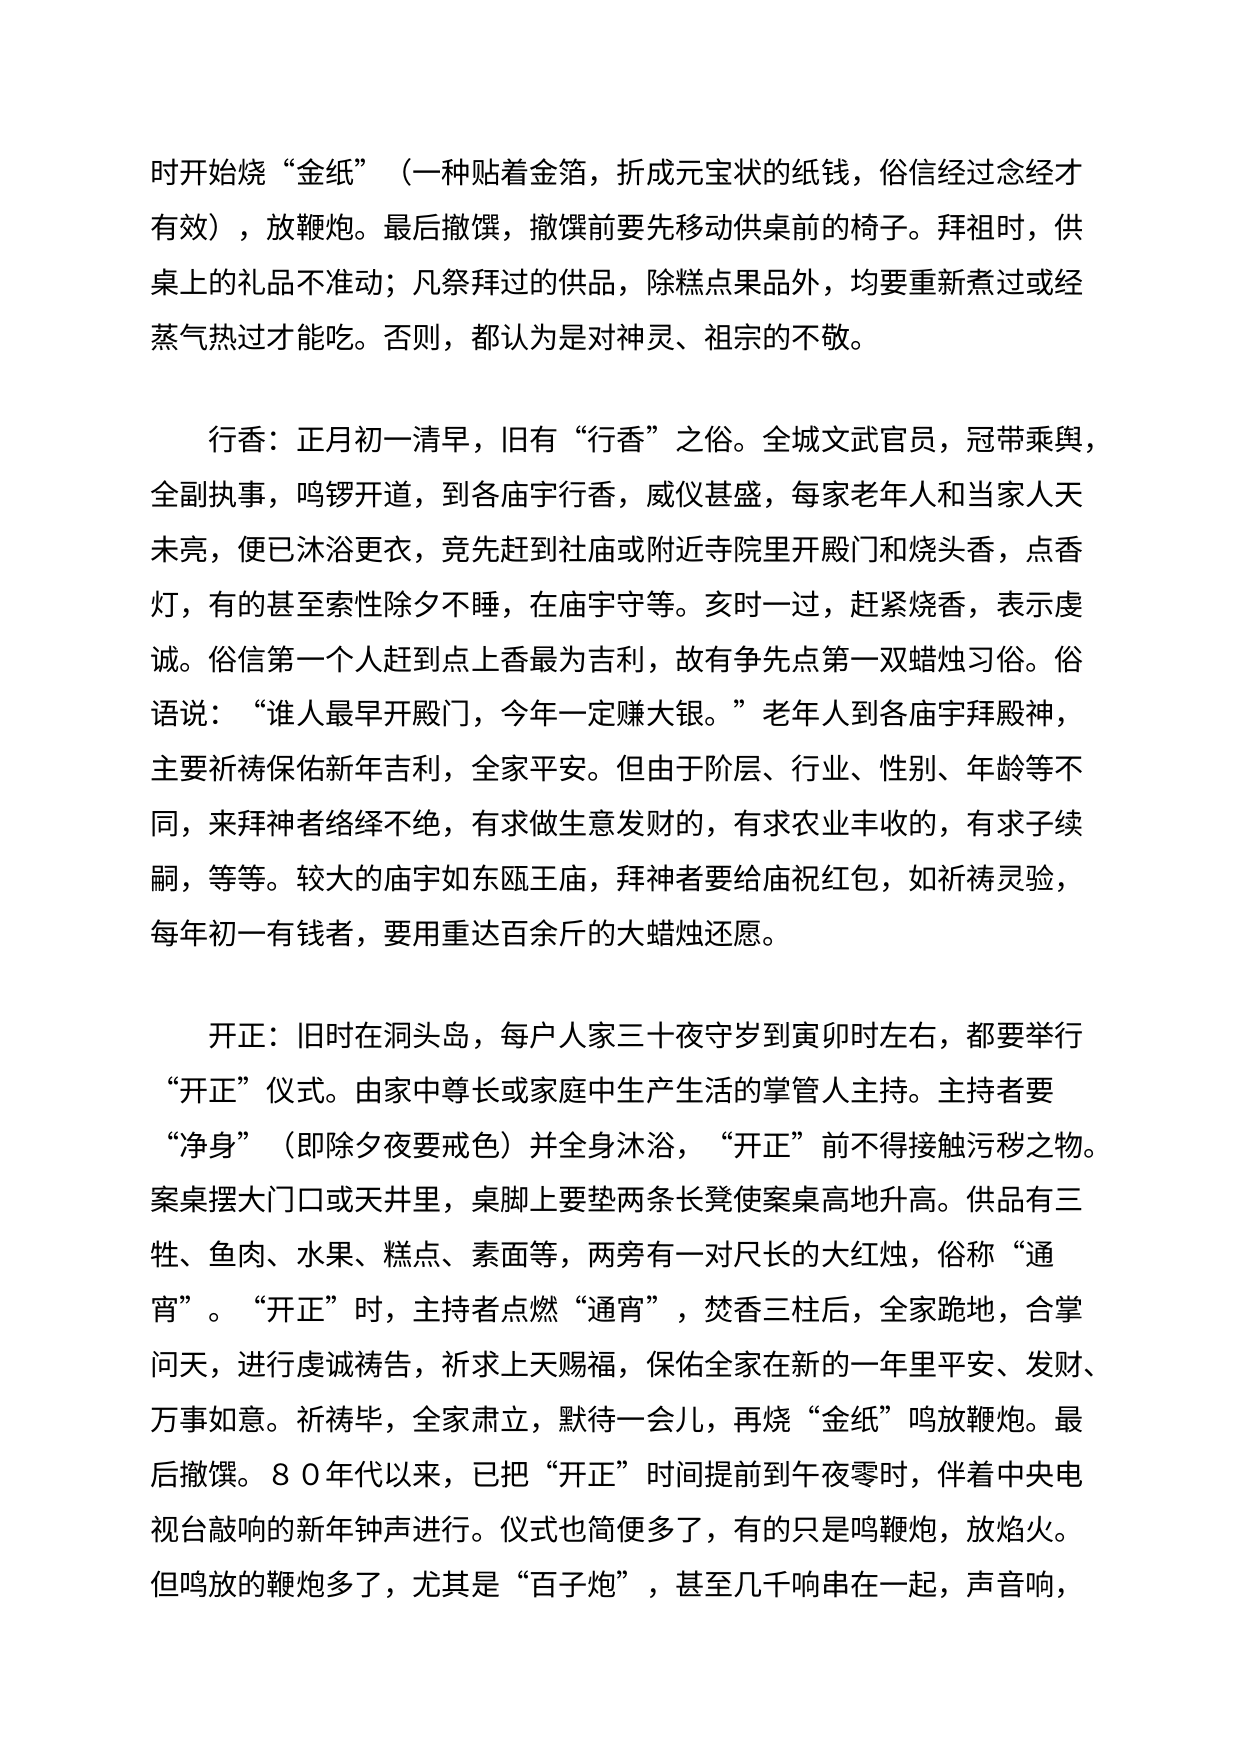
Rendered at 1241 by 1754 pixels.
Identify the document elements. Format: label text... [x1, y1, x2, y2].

text 行香：正月初一清早，旧有“行香”之俗。全城文武官员，冠带乘舆，全副执事，鸣锣开道，到各庙宇行香，威仪甚盛，每家老年人和当家人天未亮，便已沐浴更衣，竞先赶到社庙或附近寺院里开殿门和烧头香，点香灯，有的甚至索性除夕不睡，在庙宇守等。亥时一过，赶紧烧香，表示虔诚。俗信第一个人赶到点上香最为吉利，故有争先点第一双蜡烛习俗。俗语说：“谁人最早开殿门，今年一定赚大银。”老年人到各庙宇拜殿神，主要祈祷保佑新年吉利，全家平安。但由于阶层、行业、性别、年龄等不同，来拜神者络绎不绝，有求做生意发财的，有求农业丰收的，有求子续嗣，等等。较大的庙宇如东瓯王庙，拜神者要给庙祝红包，如祈祷灵验，每年初一有钱者，要用重达百余斤的大蜡烛还愿。 [150, 416, 1090, 953]
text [150, 150, 1090, 357]
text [150, 1012, 1090, 1603]
